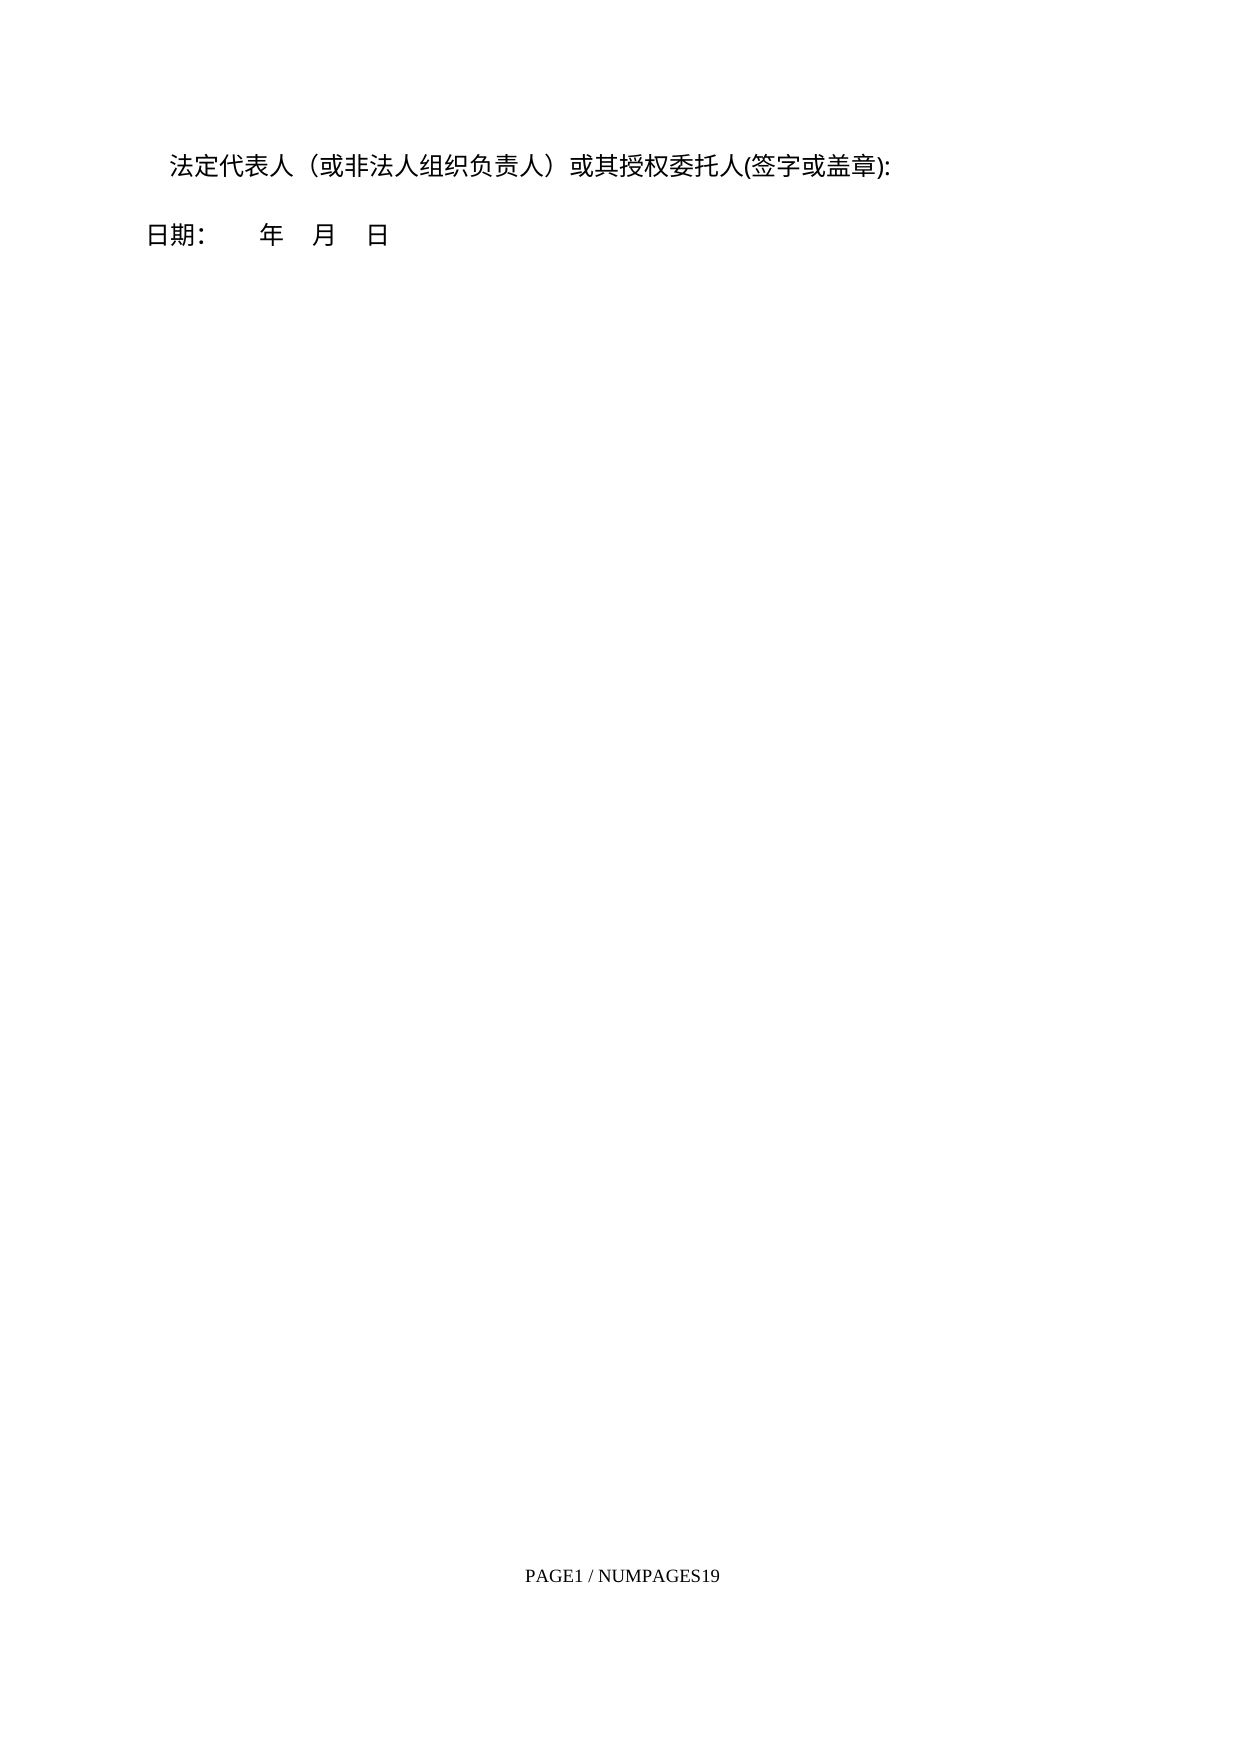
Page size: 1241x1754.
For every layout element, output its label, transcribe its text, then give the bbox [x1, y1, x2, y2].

text 日期： 年 月 日 [112, 201, 1128, 266]
text 法定代表人（或非法人组织负责人）或其授权委托人(签字或盖章): [112, 147, 1117, 183]
